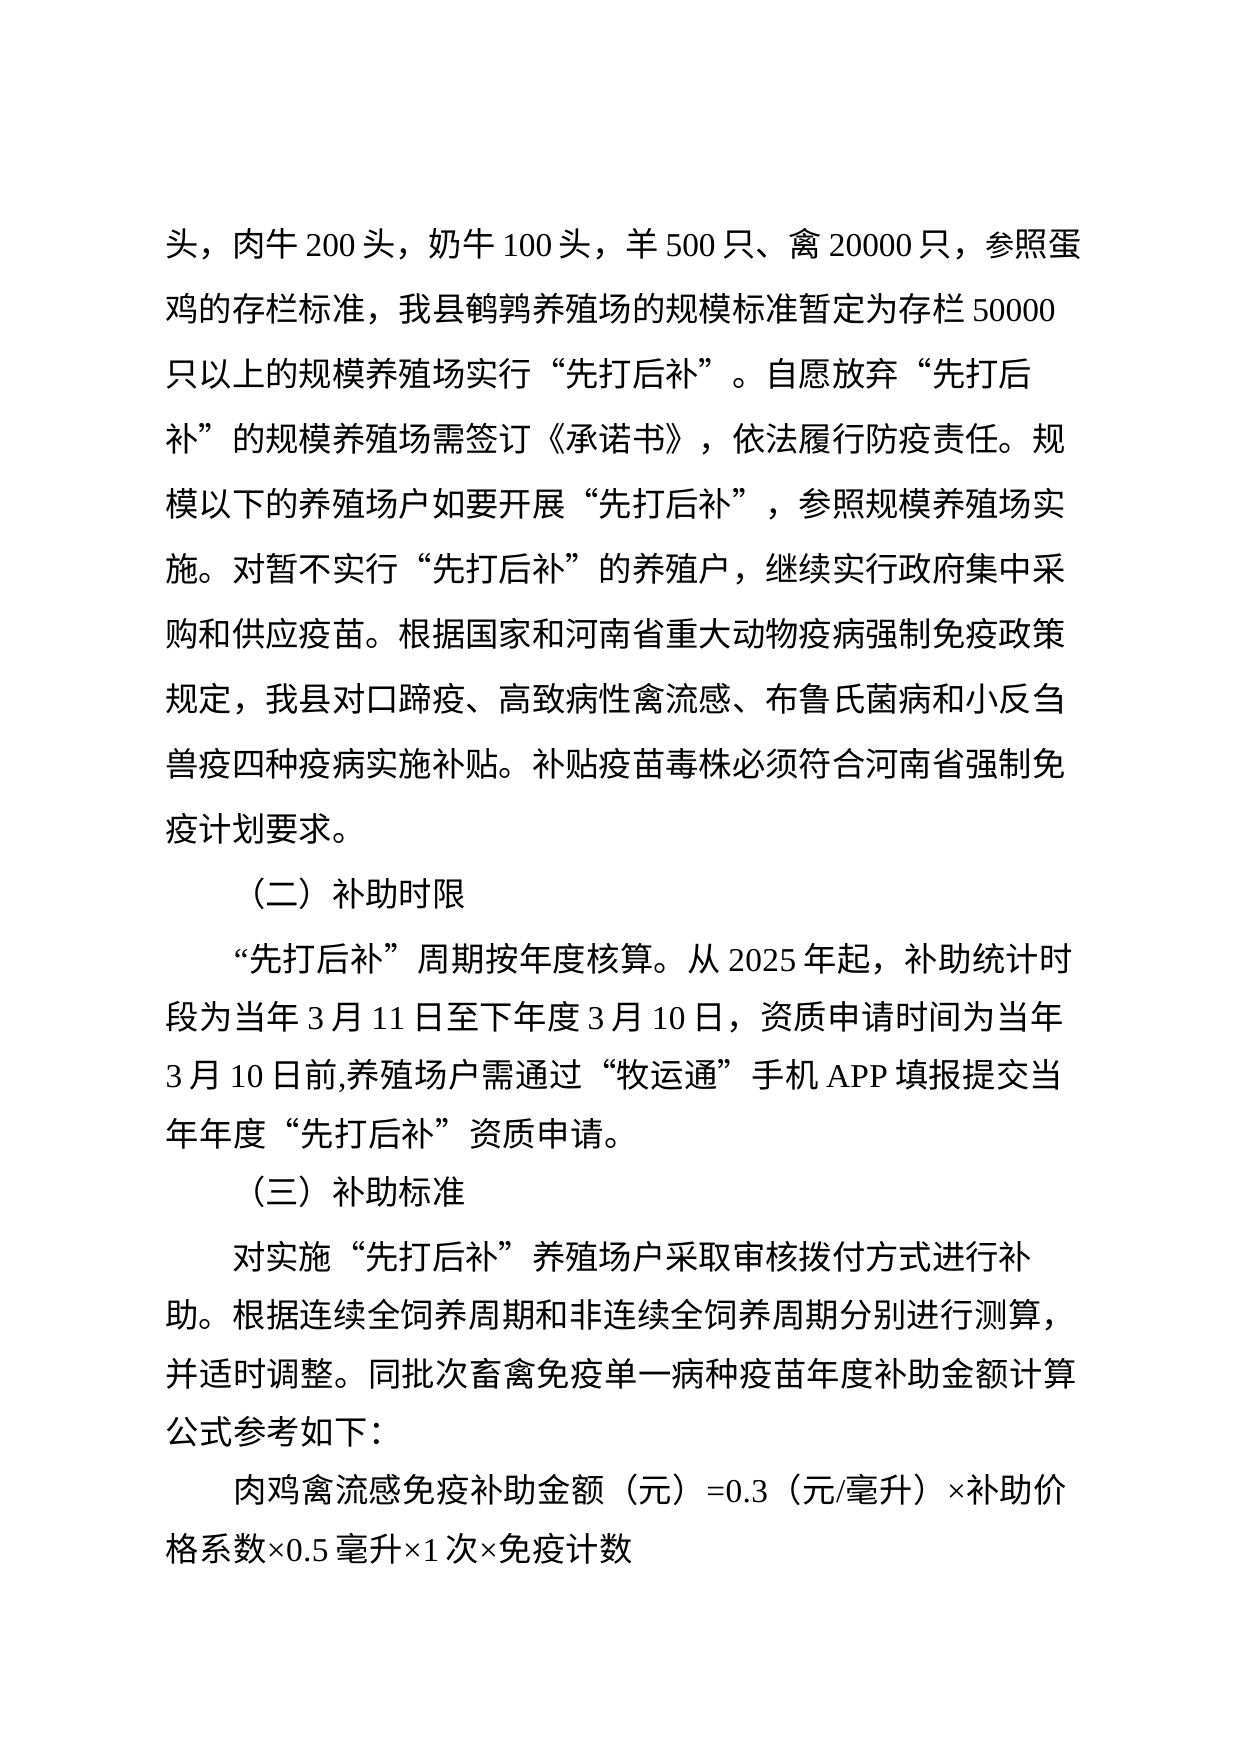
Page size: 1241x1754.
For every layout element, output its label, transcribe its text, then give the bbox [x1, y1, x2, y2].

list （三）补助标准 [165, 1158, 1087, 1223]
list （二）补助时限 [165, 859, 1087, 924]
list 对实施“先打后补”养殖场户采取审核拨付方式进行补助。根据连续全饲养周期和非连续全饲养周期分别进行测算，并适时调整。同批次畜禽免疫单一病种疫苗年度补助金额计算公式参考如下： [165, 1223, 1087, 1456]
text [165, 209, 1087, 859]
text “先打后补”周期按年度核算。从2025年起，补助统计时段为当年3月11日至下年度3月10日，资质申请时间为当年3月10日前,养殖场户需通过“牧运通”手机APP填报提交当年年度“先打后补”资质申请。 [165, 924, 1087, 1158]
text 肉鸡禽流感免疫补助金额（元）=0.3（元/毫升）×补助价格系数×0.5毫升×1次×免疫计数 [165, 1456, 1087, 1573]
